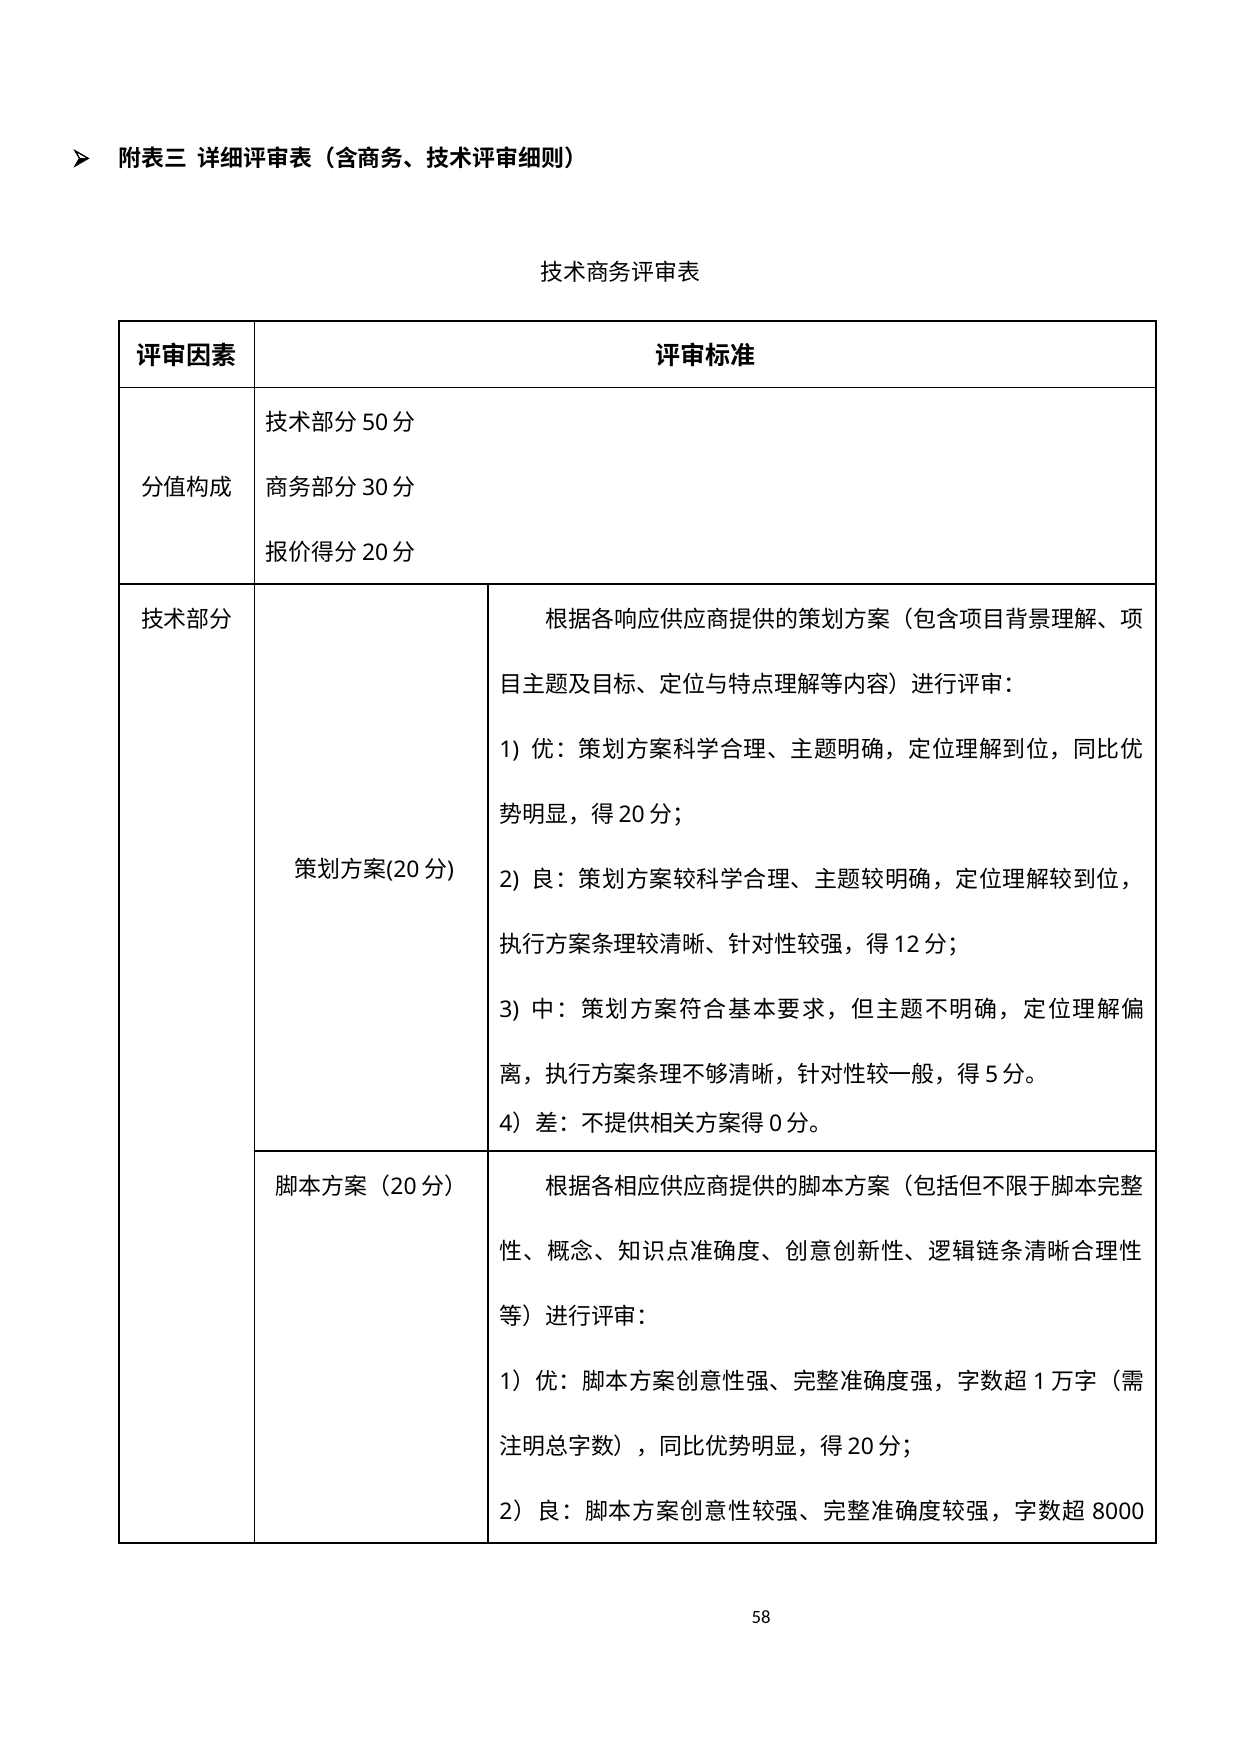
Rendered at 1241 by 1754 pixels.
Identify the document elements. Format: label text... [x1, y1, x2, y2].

list 附表三 详细评审表（含商务、技术评审细则） [72, 124, 1122, 189]
table_cell 脚本方案（20分） [255, 1152, 487, 1542]
table_header 评审标准 [255, 322, 1155, 386]
table_cell 技术部分 [120, 585, 254, 1542]
table_cell 技术部分50分 商务部分30分 报价得分20分 [255, 388, 1155, 583]
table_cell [489, 1152, 1155, 1542]
table_cell 策划方案(20分) [255, 585, 487, 1150]
table_cell 根据各响应供应商提供的策划方案（包含项目背景理解、项目主题及目标、定位与特点理解等内容）进行评审： 优：策划方案科学合理、主题明确，定位理解到位，同比优势明显，得20分； 良：策划方案较科学合理、主题较明确，定位理解较到位，执行方案条理较清晰、针对性较强，得12分； 中：策划方案符合基本要求，但主题不明确，定位理解偏离，执行方案条理不够清晰，针对性较一般，得5分。 4）差：不提供相关方案得0分。 [489, 585, 1155, 1150]
table_header 评审因素 [120, 322, 254, 386]
table_cell 分值构成 [120, 388, 254, 583]
text 技术商务评审表 [118, 238, 1122, 303]
